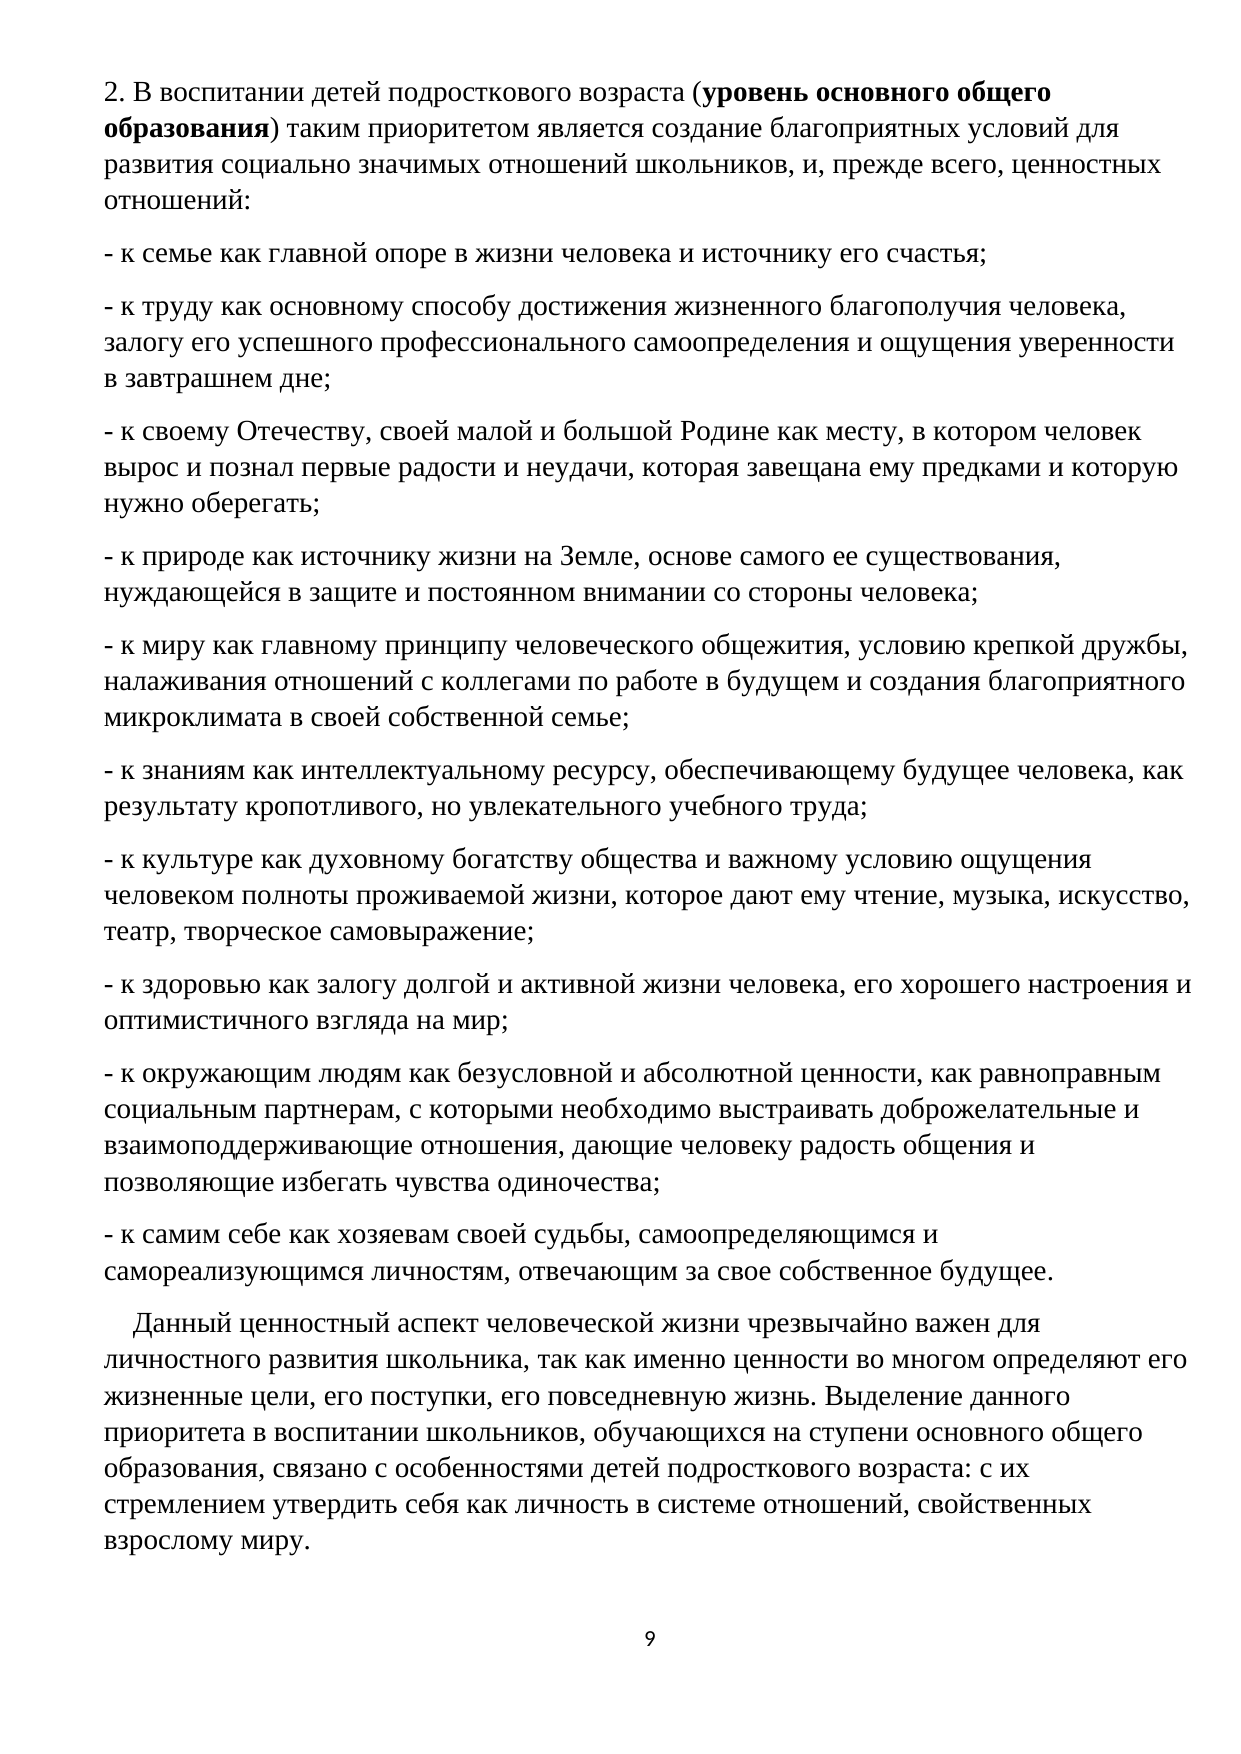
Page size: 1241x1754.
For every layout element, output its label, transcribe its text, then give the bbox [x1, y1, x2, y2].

text - к здоровью как залогу долгой и активной жизни человека, его хорошего настроения и оптимистичного взгляда на мир; [103, 966, 1196, 1036]
text - к труду как основному способу достижения жизненного благополучия человека, залогу его успешного профессионального самоопределения и ощущения уверенности в завтрашнем дне; [103, 288, 1196, 394]
text - к культуре как духовному богатству общества и важному условию ощущения человеком полноты проживаемой жизни, которое дают ему чтение, музыка, искусство, театр, творческое самовыражение; [103, 841, 1196, 947]
text - к семье как главной опоре в жизни человека и источнику его счастья; [103, 235, 1196, 269]
text 2. В воспитании детей подросткового возраста (уровень основного общего образования) таким приоритетом является создание благоприятных условий для развития социально значимых отношений школьников, и, прежде всего, ценностных отношений: [103, 74, 1196, 216]
text Данный ценностный аспект человеческой жизни чрезвычайно важен для личностного развития школьника, так как именно ценности во многом определяют его жизненные цели, его поступки, его повседневную жизнь. Выделение данного приоритета в воспитании школьников, обучающихся на ступени основного общего образования, связано с особенностями детей подросткового возраста: с их стремлением утвердить себя как личность в системе отношений, свойственных взрослому миру. [103, 1305, 1196, 1556]
text - к знаниям как интеллектуальному ресурсу, обеспечивающему будущее человека, как результату кропотливого, но увлекательного учебного труда; [103, 752, 1196, 822]
text - к самим себе как хозяевам своей судьбы, самоопределяющимся и самореализующимся личностям, отвечающим за свое собственное будущее. [103, 1216, 1196, 1286]
text - к природе как источнику жизни на Земле, основе самого ее существования, нуждающейся в защите и постоянном внимании со стороны человека; [103, 538, 1196, 608]
text - к окружающим людям как безусловной и абсолютной ценности, как равноправным социальным партнерам, с которыми необходимо выстраивать доброжелательные и взаимоподдерживающие отношения, дающие человеку радость общения и позволяющие избегать чувства одиночества; [103, 1055, 1196, 1197]
text - к миру как главному принципу человеческого общежития, условию крепкой дружбы, налаживания отношений с коллегами по работе в будущем и создания благоприятного микроклимата в своей собственной семье; [103, 627, 1196, 733]
text - к своему Отечеству, своей малой и большой Родине как месту, в котором человек вырос и познал первые радости и неудачи, которая завещана ему предками и которую нужно оберегать; [103, 413, 1196, 519]
